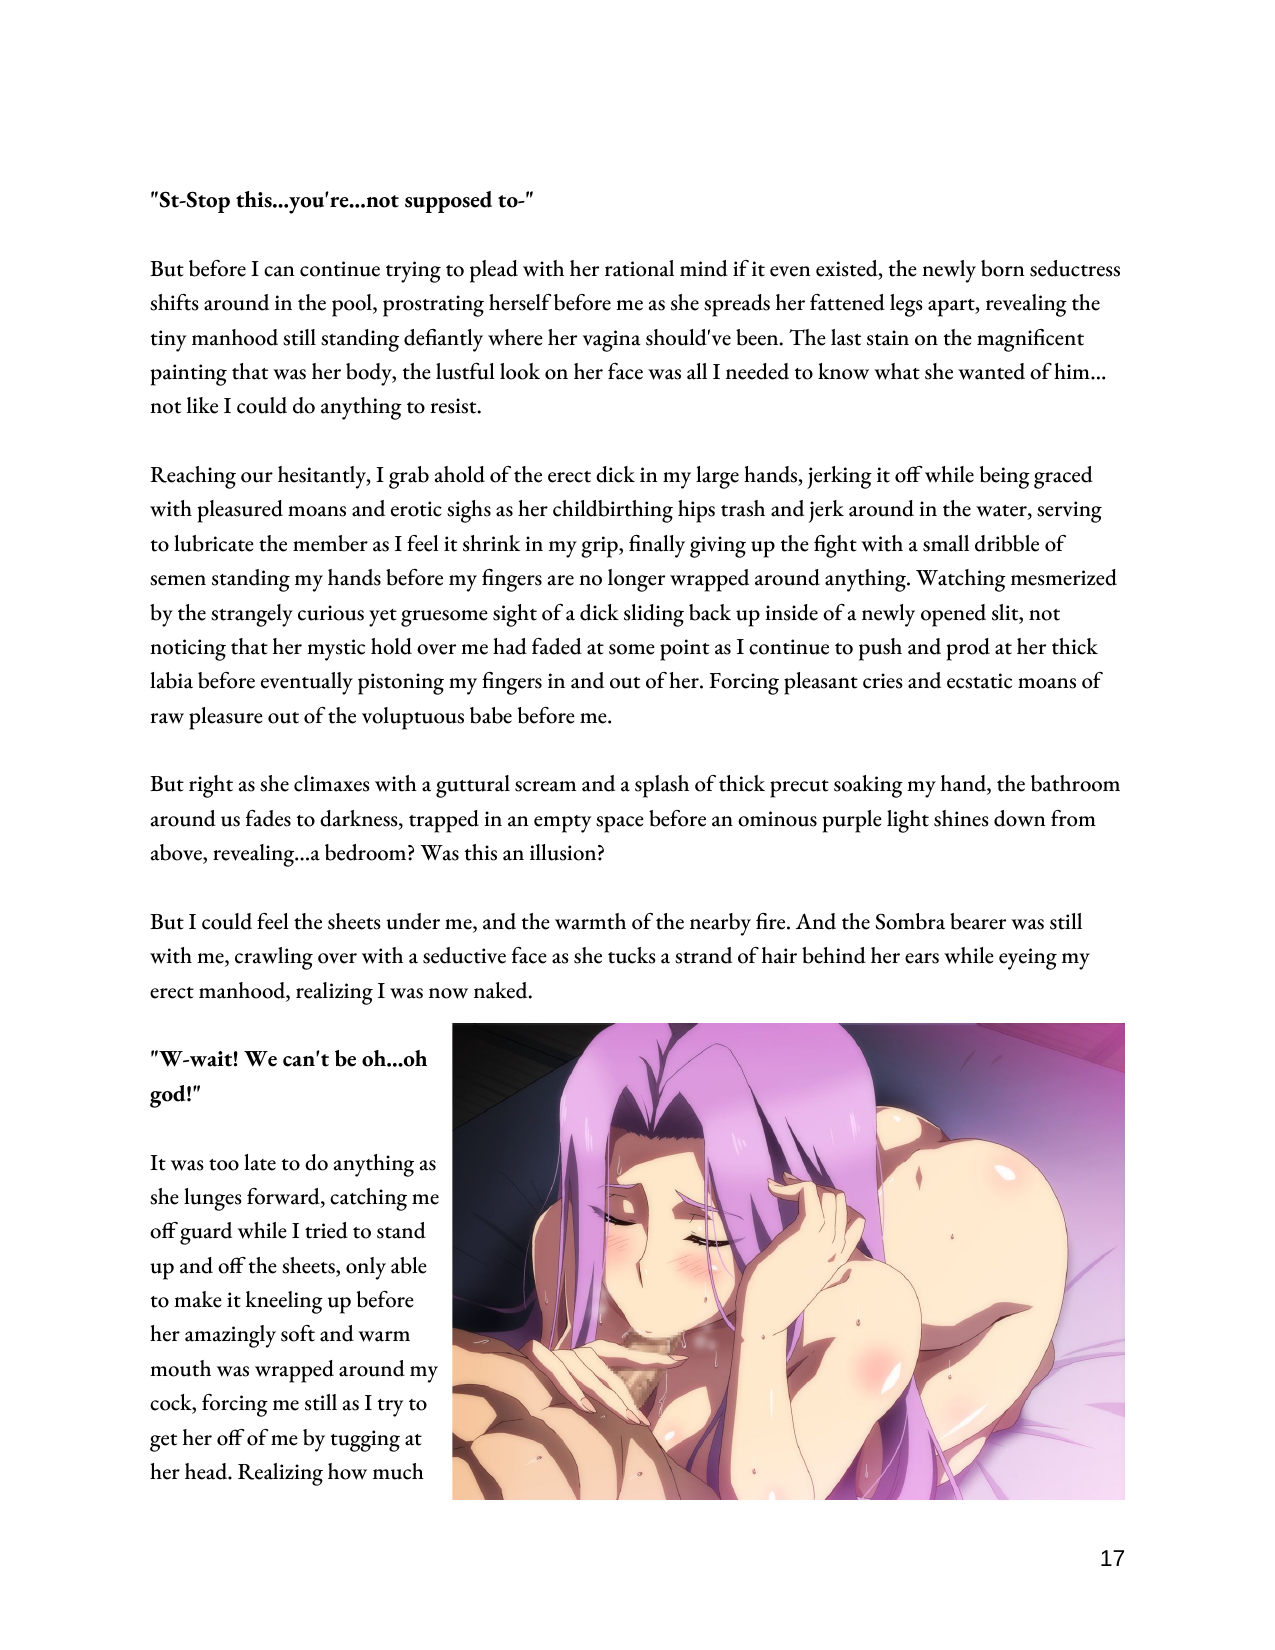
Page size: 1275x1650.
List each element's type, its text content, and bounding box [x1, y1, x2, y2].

picture [452, 1023, 1125, 1500]
text "St-Stop this…you're…not supposed to-" [150, 184, 1125, 214]
text But before I can continue trying to plead with her rational mind if it even existed, the newly born seductress shifts around in the pool, prostrating herself before me as she spreads her fattened legs apart, revealing the tiny manhood still standing defiantly where her vagina should've been. The last stain on the magnificent painting that was her body, the lustful look on her face was all I needed to know what she wanted of him…not like I could do anything to resist. [150, 253, 1125, 421]
text "W-wait! We can't be oh…oh god!" [150, 1044, 452, 1108]
text But I could feel the sheets under me, and the warmth of the nearby fire. And the Sombra bearer was still with me, crawling over with a seductive face as she tucks a strand of hair behind her ears while eyeing my erect manhood, realizing I was now naked. [150, 906, 1125, 1005]
text But right as she climaxes with a guttural scream and a splash of thick precut soaking my hand, the bathroom around us fades to darkness, trapped in an empty space before an ominous purple light shines down from above, revealing…a bedroom? Was this an illusion? [150, 769, 1125, 867]
text Reaching our hesitantly, I grab ahold of the erect dick in my large hands, jerking it off while being graced with pleasured moans and erotic sighs as her childbirthing hips trash and jerk around in the water, serving to lubricate the member as I feel it shrink in my grip, finally giving up the fight with a small dribble of semen standing my hands before my fingers are no longer wrapped around anything. Watching mesmerized by the strangely curious yet gruesome sight of a dick sliding back up inside of a newly opened slit, not noticing that her mystic hold over me had faded at some point as I continue to push and prod at her thick labia before eventually pistoning my fingers in and out of her. Forcing pleasant cries and ecstatic moans of raw pleasure out of the voluptuous babe before me. [150, 459, 1125, 730]
